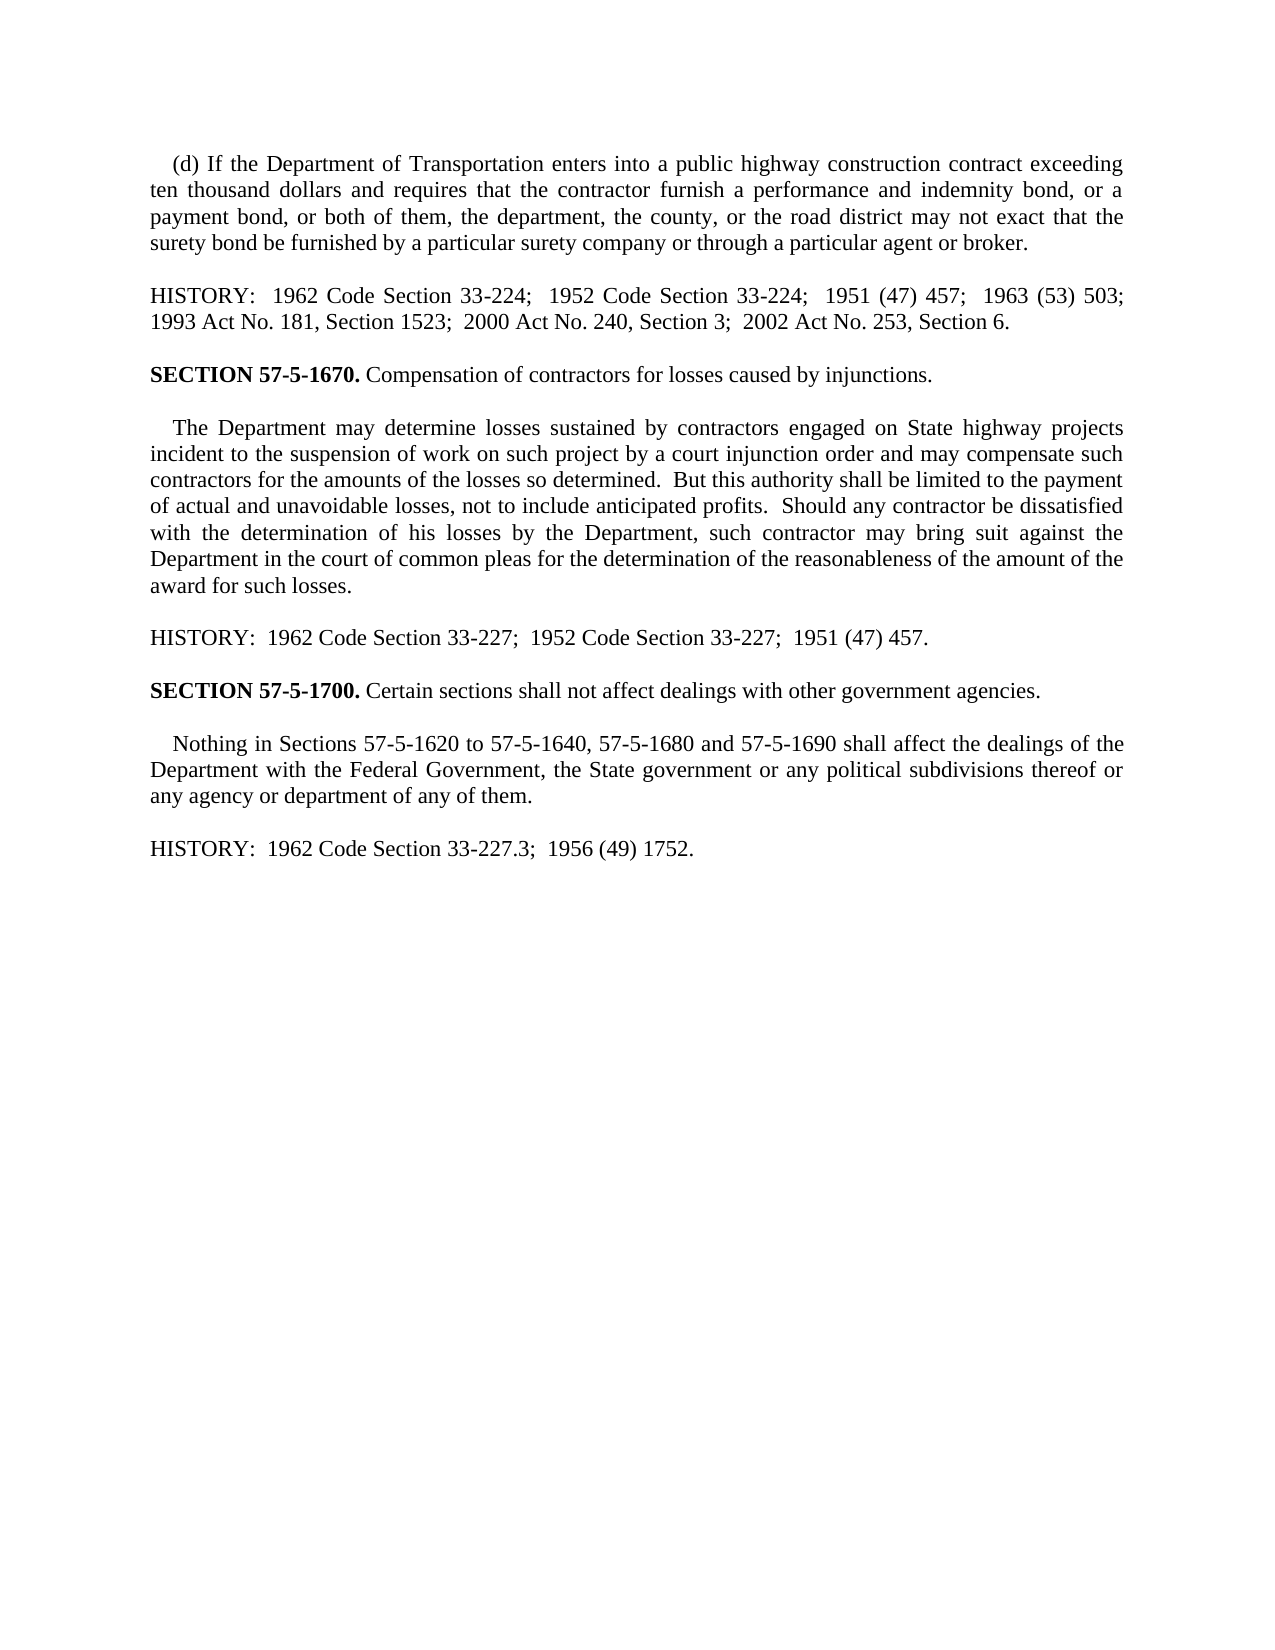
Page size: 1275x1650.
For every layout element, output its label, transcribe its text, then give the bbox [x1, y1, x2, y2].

text (d) If the Department of Transportation enters into a public highway construction contract exceeding ten thousand dollars and requires that the contractor furnish a performance and indemnity bond, or a payment bond, or both of them, the department, the county, or the road district may not exact that the surety bond be furnished by a particular surety company or through a particular agent or broker. [150, 150, 1125, 255]
text HISTORY: 1962 Code Section 33-227; 1952 Code Section 33-227; 1951 (47) 457. [150, 624, 1125, 651]
text SECTION 57-5-1700. Certain sections shall not affect dealings with other government agencies. [150, 677, 1125, 703]
text The Department may determine losses sustained by contractors engaged on State highway projects incident to the suspension of work on such project by a court injunction order and may compensate such contractors for the amounts of the losses so determined. But this authority shall be limited to the payment of actual and unavoidable losses, not to include anticipated profits. Should any contractor be dissatisfied with the determination of his losses by the Department, such contractor may bring suit against the Department in the court of common pleas for the determination of the reasonableness of the amount of the award for such losses. [150, 413, 1125, 598]
text HISTORY: 1962 Code Section 33-227.3; 1956 (49) 1752. [150, 835, 1125, 862]
text SECTION 57-5-1670. Compensation of contractors for losses caused by injunctions. [150, 361, 1125, 387]
text HISTORY: 1962 Code Section 33-224; 1952 Code Section 33-224; 1951 (47) 457; 1963 (53) 503; 1993 Act No. 181, Section 1523; 2000 Act No. 240, Section 3; 2002 Act No. 253, Section 6. [150, 282, 1125, 334]
text Nothing in Sections 57-5-1620 to 57-5-1640, 57-5-1680 and 57-5-1690 shall affect the dealings of the Department with the Federal Government, the State government or any political subdivisions thereof or any agency or department of any of them. [150, 730, 1125, 809]
